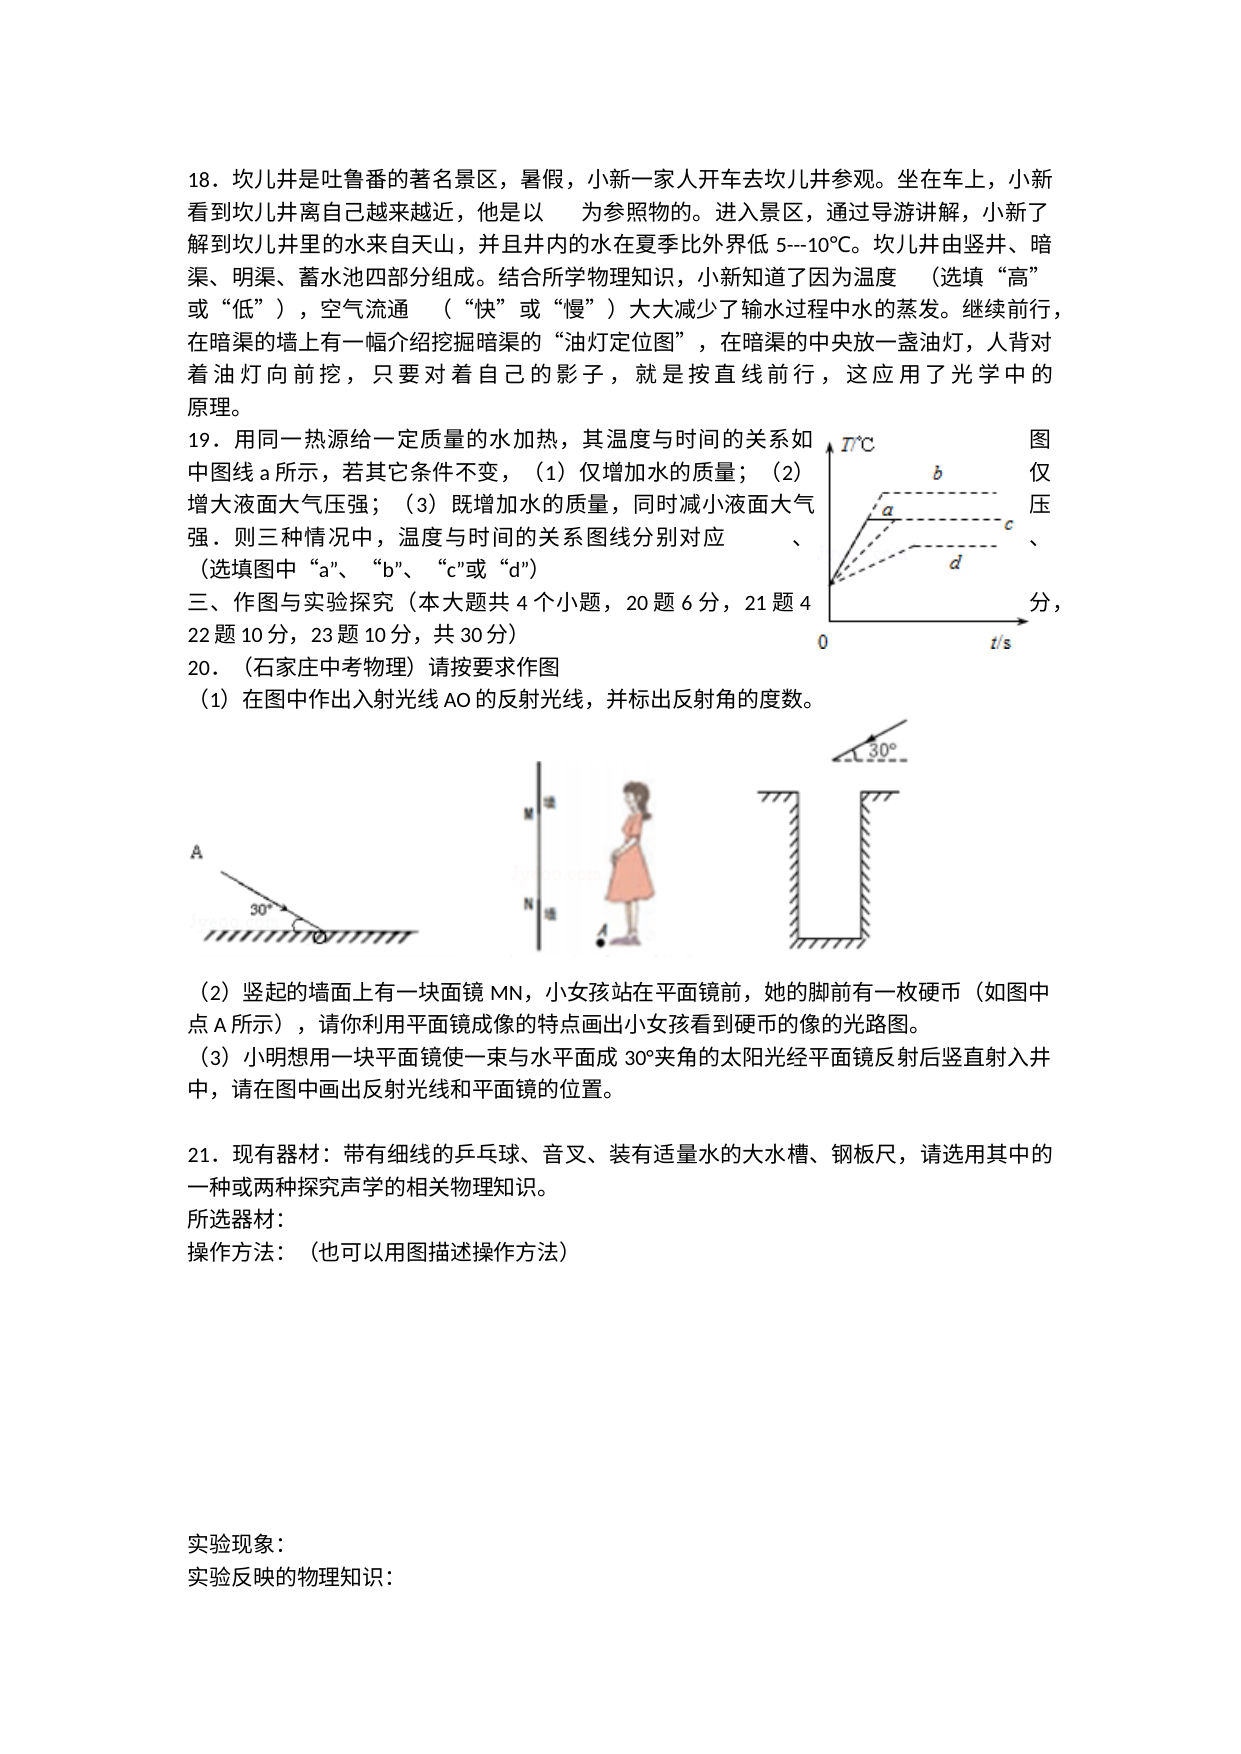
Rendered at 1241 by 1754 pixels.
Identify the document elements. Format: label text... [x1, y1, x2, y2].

text 实验反映的物理知识： [187, 1559, 1053, 1592]
text 20．（石家庄中考物理）请按要求作图 [187, 649, 1053, 682]
picture [510, 761, 696, 962]
text （2）竖起的墙面上有一块面镜MN，小女孩站在平面镜前，她的脚前有一枚硬币（如图中点A所示），请你利用平面镜成像的特点画出小女孩看到硬币的像的光路图。 [187, 974, 1053, 1039]
text 18．坎儿井是吐鲁番的著名景区，暑假，小新一家人开车去坎儿井参观。坐在车上，小新看到坎儿井离自己越来越近，他是以 为参照物的。进入景区，通过导游讲解，小新了解到坎儿井里的水来自天山，并且井内的水在夏季比外界低5---10℃。坎儿井由竖井、暗渠、明渠、蓄水池四部分组成。结合所学物理知识，小新知道了因为温度 （选填“高”或“低”），空气流通 （“快”或“慢”）大大减少了输水过程中水的蒸发。继续前行，在暗渠的墙上有一幅介绍挖掘暗渠的“油灯定位图”，在暗渠的中央放一盏油灯，人背对着油灯向前挖，只要对着自己的影子，就是按直线前行，这应用了光学中的 原理。 [187, 162, 1053, 422]
text （1）在图中作出入射光线AO的反射光线，并标出反射角的度数。 [187, 682, 1053, 714]
text 三、作图与实验探究（本大题共4个小题，20题6分，21题4分，22题10分，23题10分，共30分） [187, 584, 815, 649]
text 所选器材： [187, 1202, 1053, 1234]
picture [735, 714, 927, 962]
text 操作方法：（也可以用图描述操作方法） [187, 1234, 1053, 1267]
text 实验现象： [187, 1527, 1053, 1559]
text 21．现有器材：带有细线的乒乓球、音叉、装有适量水的大水槽、钢板尺，请选用其中的一种或两种探究声学的相关物理知识。 [187, 1137, 1053, 1202]
text 19．用同一热源给一定质量的水加热，其温度与时间的关系如图中图线a所示，若其它条件不变，（1）仅增加水的质量；（2）仅增大液面大气压强；（3）既增加水的质量，同时减小液面大气压强．则三种情况中，温度与时间的关系图线分别对应 、 、 （选填图中“a”、“b”、“c”或“d”） [187, 422, 1053, 584]
picture [815, 433, 1030, 649]
text （3）小明想用一块平面镜使一束与水平面成30°夹角的太阳光经平面镜反射后竖直射入井中，请在图中画出反射光线和平面镜的位置。 [187, 1039, 1053, 1104]
picture [187, 825, 471, 962]
